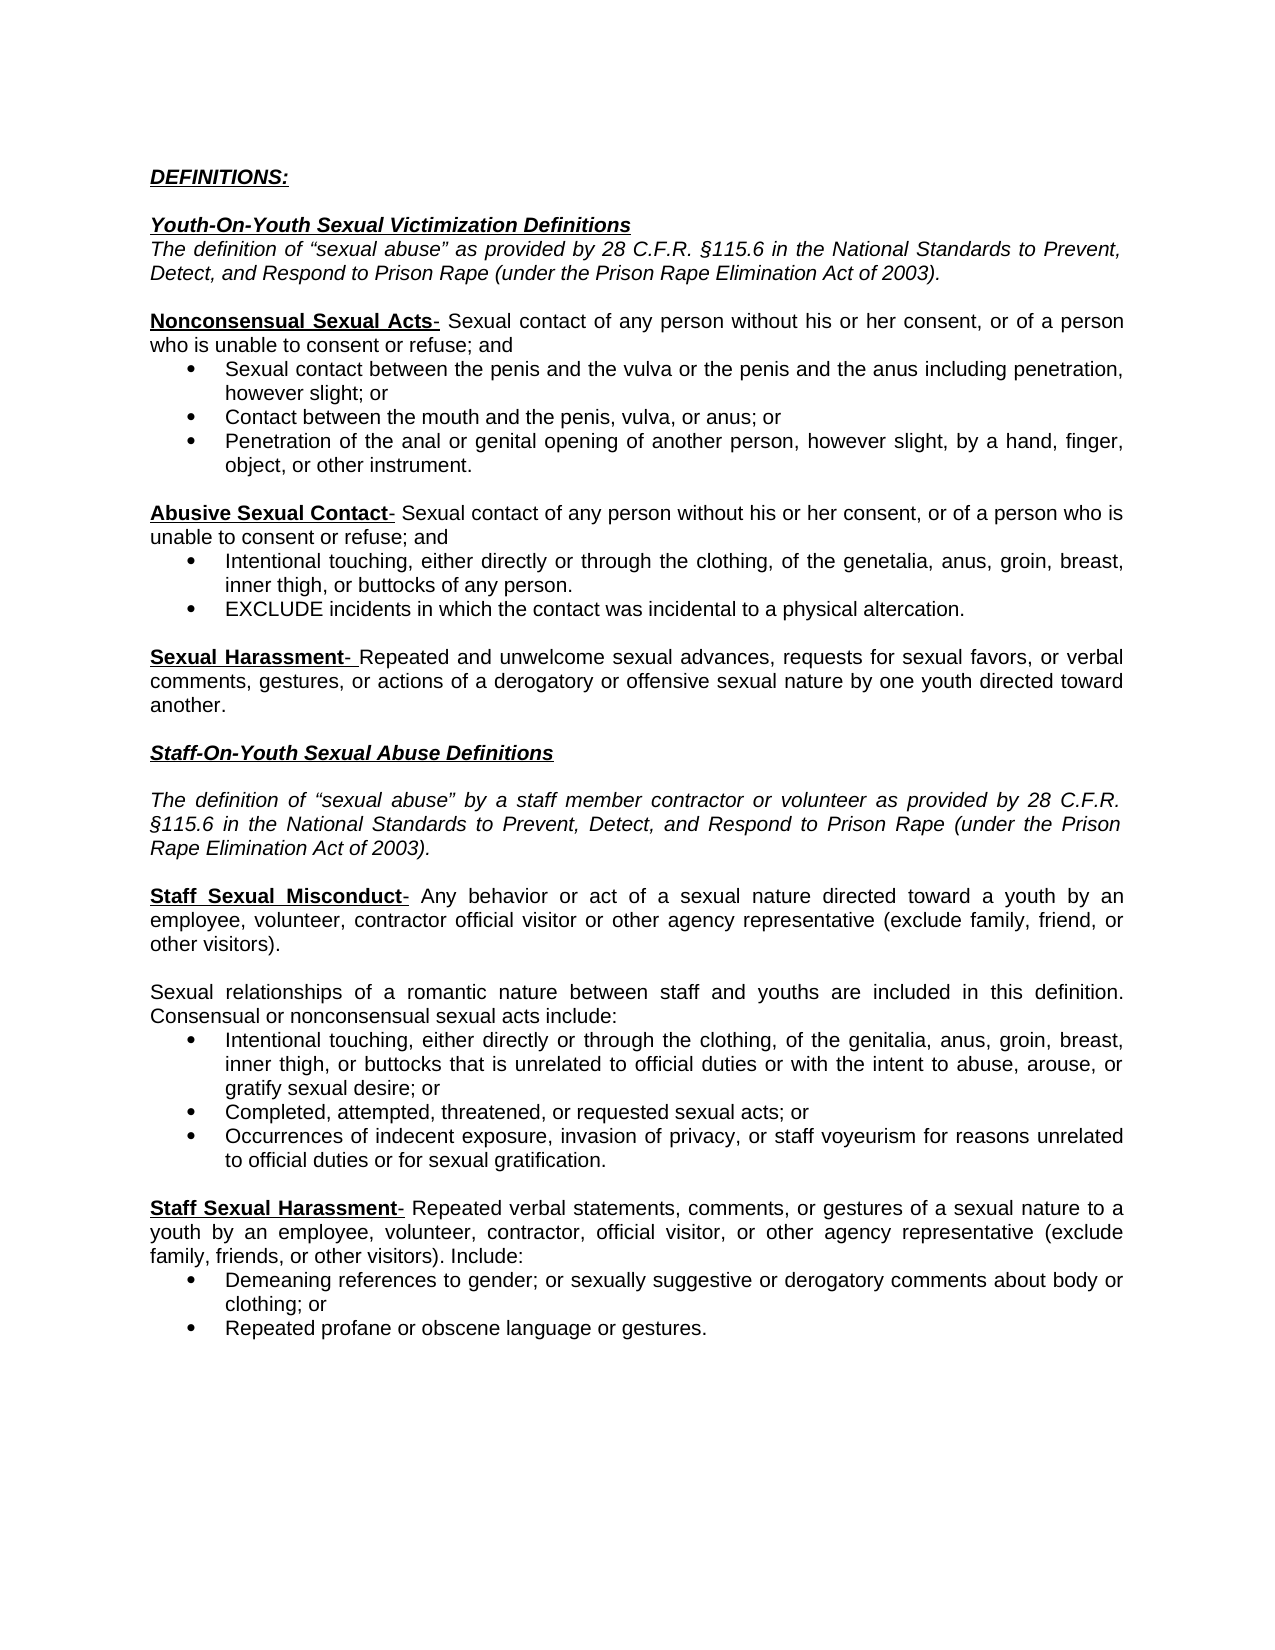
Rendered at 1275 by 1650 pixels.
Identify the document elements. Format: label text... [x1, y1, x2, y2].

list Completed, attempted, threatened, or requested sexual acts; or [187, 1100, 1125, 1124]
text Sexual relationships of a romantic nature between staff and youths are included in this definition. Consensual or nonconsensual sexual acts include: [150, 980, 1125, 1028]
list Intentional touching, either directly or through the clothing, of the genitalia, anus, groin, breast, inner thigh, or buttocks that is unrelated to official duties or with the intent to abuse, arouse, or gratify sexual desire; or [187, 1028, 1125, 1100]
text DEFINITIONS: [150, 165, 1125, 189]
text The definition of “sexual abuse” by a staff member contractor or volunteer as provided by 28 C.F.R. §115.6 in the National Standards to Prevent, Detect, and Respond to Prison Rape (under the Prison Rape Elimination Act of 2003). [150, 788, 1125, 860]
text Sexual Harassment- Repeated and unwelcome sexual advances, requests for sexual favors, or verbal comments, gestures, or actions of a derogatory or offensive sexual nature by one youth directed toward another. [150, 644, 1125, 716]
text Abusive Sexual Contact- Sexual contact of any person without his or her consent, or of a person who is unable to consent or refuse; and [150, 501, 1125, 548]
text The definition of “sexual abuse” as provided by 28 C.F.R. §115.6 in the National Standards to Prevent, Detect, and Respond to Prison Rape (under the Prison Rape Elimination Act of 2003). [150, 237, 1125, 284]
text Staff Sexual Harassment- Repeated verbal statements, comments, or gestures of a sexual nature to a youth by an employee, volunteer, contractor, official visitor, or other agency representative (exclude family, friends, or other visitors). Include: [150, 1196, 1125, 1268]
list EXCLUDE incidents in which the contact was incidental to a physical altercation. [187, 596, 1125, 621]
text Youth-On-Youth Sexual Victimization Definitions [150, 213, 1125, 237]
list Sexual contact between the penis and the vulva or the penis and the anus including penetration, however slight; or [187, 356, 1125, 404]
list Penetration of the anal or genital opening of another person, however slight, by a hand, finger, object, or other instrument. [187, 428, 1125, 477]
text Staff Sexual Misconduct- Any behavior or act of a sexual nature directed toward a youth by an employee, volunteer, contractor official visitor or other agency representative (exclude family, friend, or other visitors). [150, 884, 1125, 956]
list Repeated profane or obscene language or gestures. [187, 1316, 1125, 1340]
list Demeaning references to gender; or sexually suggestive or derogatory comments about body or clothing; or [187, 1268, 1125, 1316]
list Contact between the mouth and the penis, vulva, or anus; or [187, 404, 1125, 428]
list Occurrences of indecent exposure, invasion of privacy, or staff voyeurism for reasons unrelated to official duties or for sexual gratification. [187, 1124, 1125, 1172]
list Intentional touching, either directly or through the clothing, of the genetalia, anus, groin, breast, inner thigh, or buttocks of any person. [187, 548, 1125, 596]
text Staff-On-Youth Sexual Abuse Definitions [150, 740, 1125, 764]
text Nonconsensual Sexual Acts- Sexual contact of any person without his or her consent, or of a person who is unable to consent or refuse; and [150, 308, 1125, 356]
